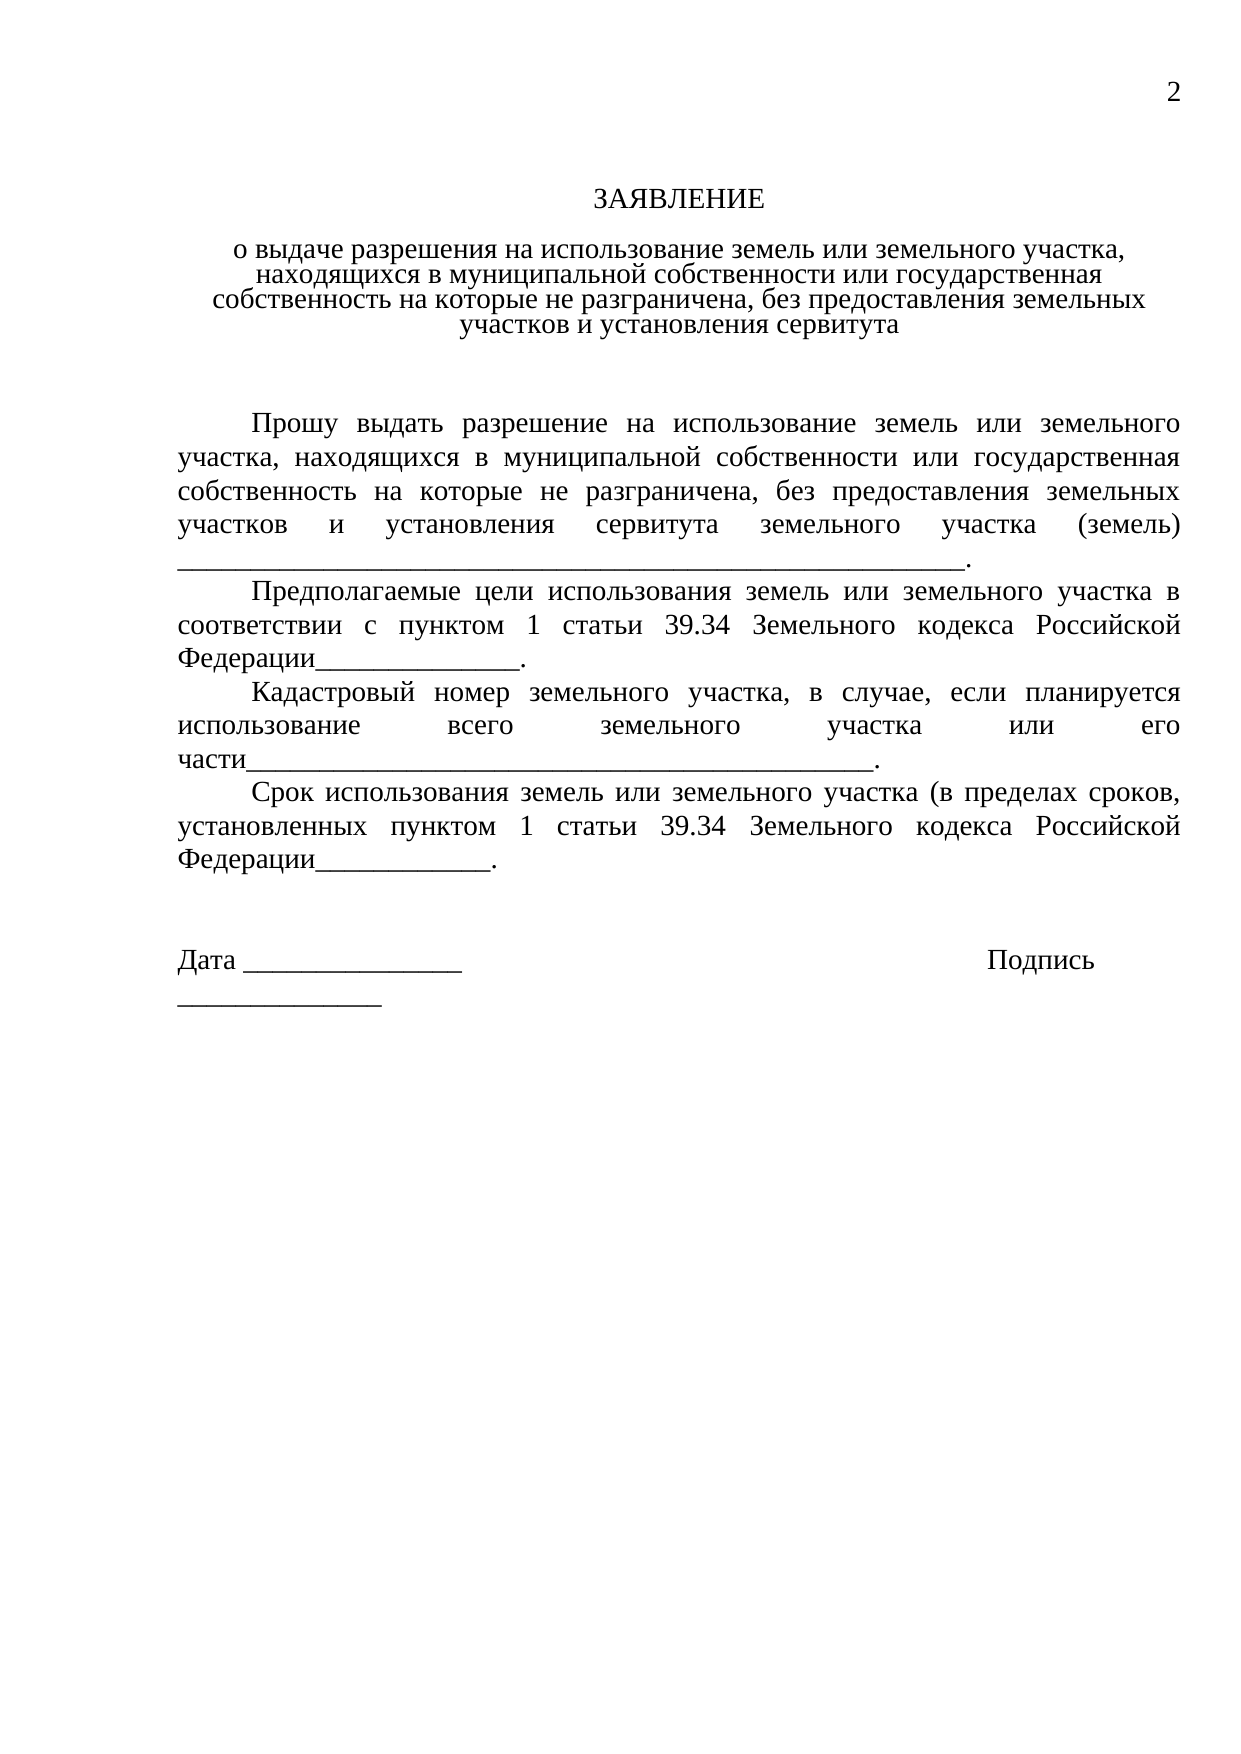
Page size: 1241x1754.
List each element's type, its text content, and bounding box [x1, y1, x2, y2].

text о выдаче разрешения на использование земель или земельного участка, находящихся в муниципальной собственности или государственная собственность на которые не разграничена, без предоставления земельных участков и установления сервитута [177, 238, 1181, 338]
text Предполагаемые цели использования земель или земельного участка в соответствии с пунктом 1 статьи 39.34 Земельного кодекса Российской Федерации______________. [177, 573, 1181, 674]
text Дата _______________ Подпись ______________ [177, 942, 1181, 1009]
text Срок использования земель или земельного участка (в пределах сроков, установленных пунктом 1 статьи 39.34 Земельного кодекса Российской Федерации____________. [177, 774, 1181, 875]
text Прошу выдать разрешение на использование земель или земельного участка, находящихся в муниципальной собственности или государственная собственность на которые не разграничена, без предоставления земельных участков и установления сервитута земельного участка (земель) ______________________________________________________. [177, 406, 1181, 573]
text Кадастровый номер земельного участка, в случае, если планируется использование всего земельного участка или его части___________________________________________. [177, 674, 1181, 774]
text ЗАЯВЛЕНИЕ [177, 188, 1181, 213]
